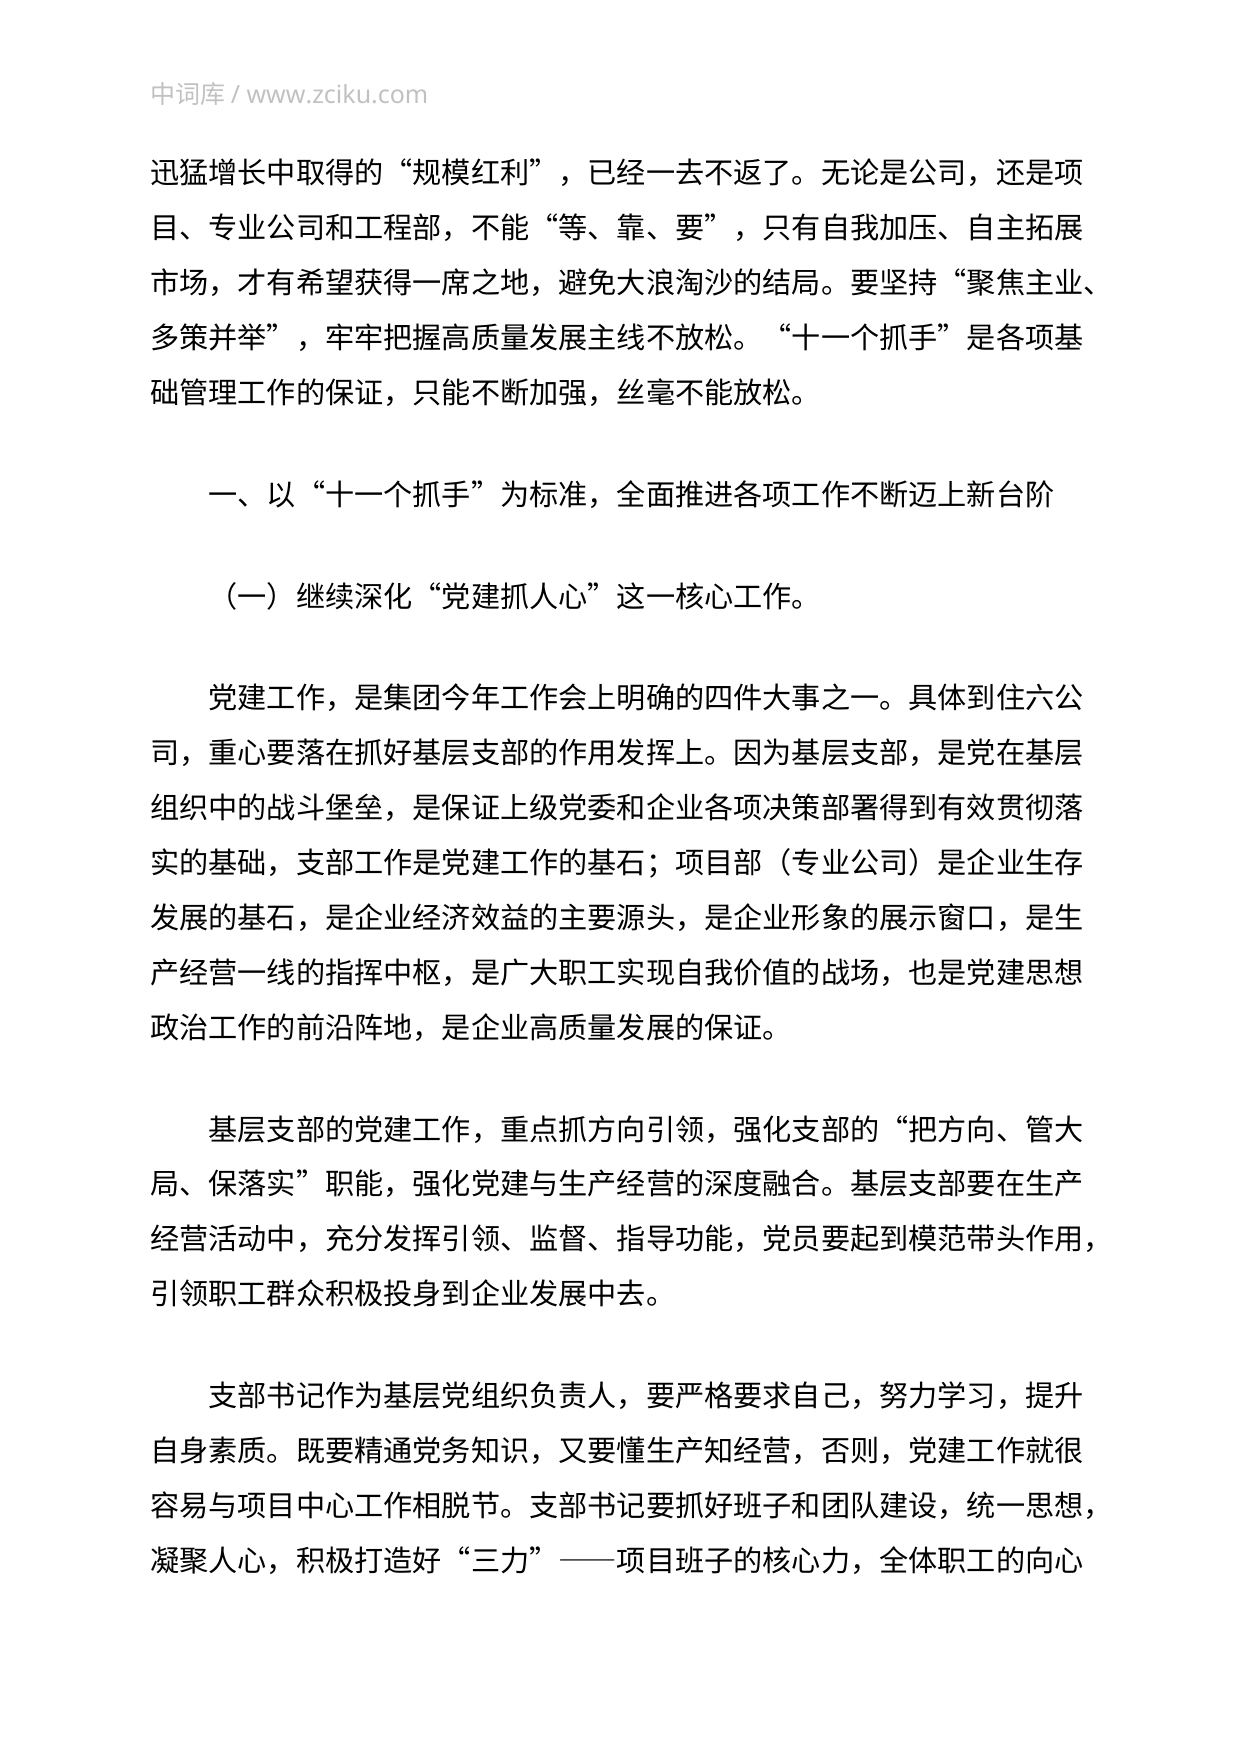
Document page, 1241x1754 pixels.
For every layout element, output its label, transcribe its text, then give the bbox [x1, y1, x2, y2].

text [150, 150, 1090, 412]
text 基层支部的党建工作，重点抓方向引领，强化支部的“把方向、管大局、保落实”职能，强化党建与生产经营的深度融合。基层支部要在生产经营活动中，充分发挥引领、监督、指导功能，党员要起到模范带头作用，引领职工群众积极投身到企业发展中去。 [150, 1106, 1090, 1313]
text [150, 1372, 1090, 1579]
text 党建工作，是集团今年工作会上明确的四件大事之一。具体到住六公司，重心要落在抓好基层支部的作用发挥上。因为基层支部，是党在基层组织中的战斗堡垒，是保证上级党委和企业各项决策部署得到有效贯彻落实的基础，支部工作是党建工作的基石；项目部（专业公司）是企业生存发展的基石，是企业经济效益的主要源头，是企业形象的展示窗口，是生产经营一线的指挥中枢，是广大职工实现自我价值的战场，也是党建思想政治工作的前沿阵地，是企业高质量发展的保证。 [150, 675, 1090, 1047]
text 一、以“十一个抓手”为标准，全面推进各项工作不断迈上新台阶 [150, 471, 1090, 514]
text （一）继续深化“党建抓人心”这一核心工作。 [150, 573, 1090, 615]
